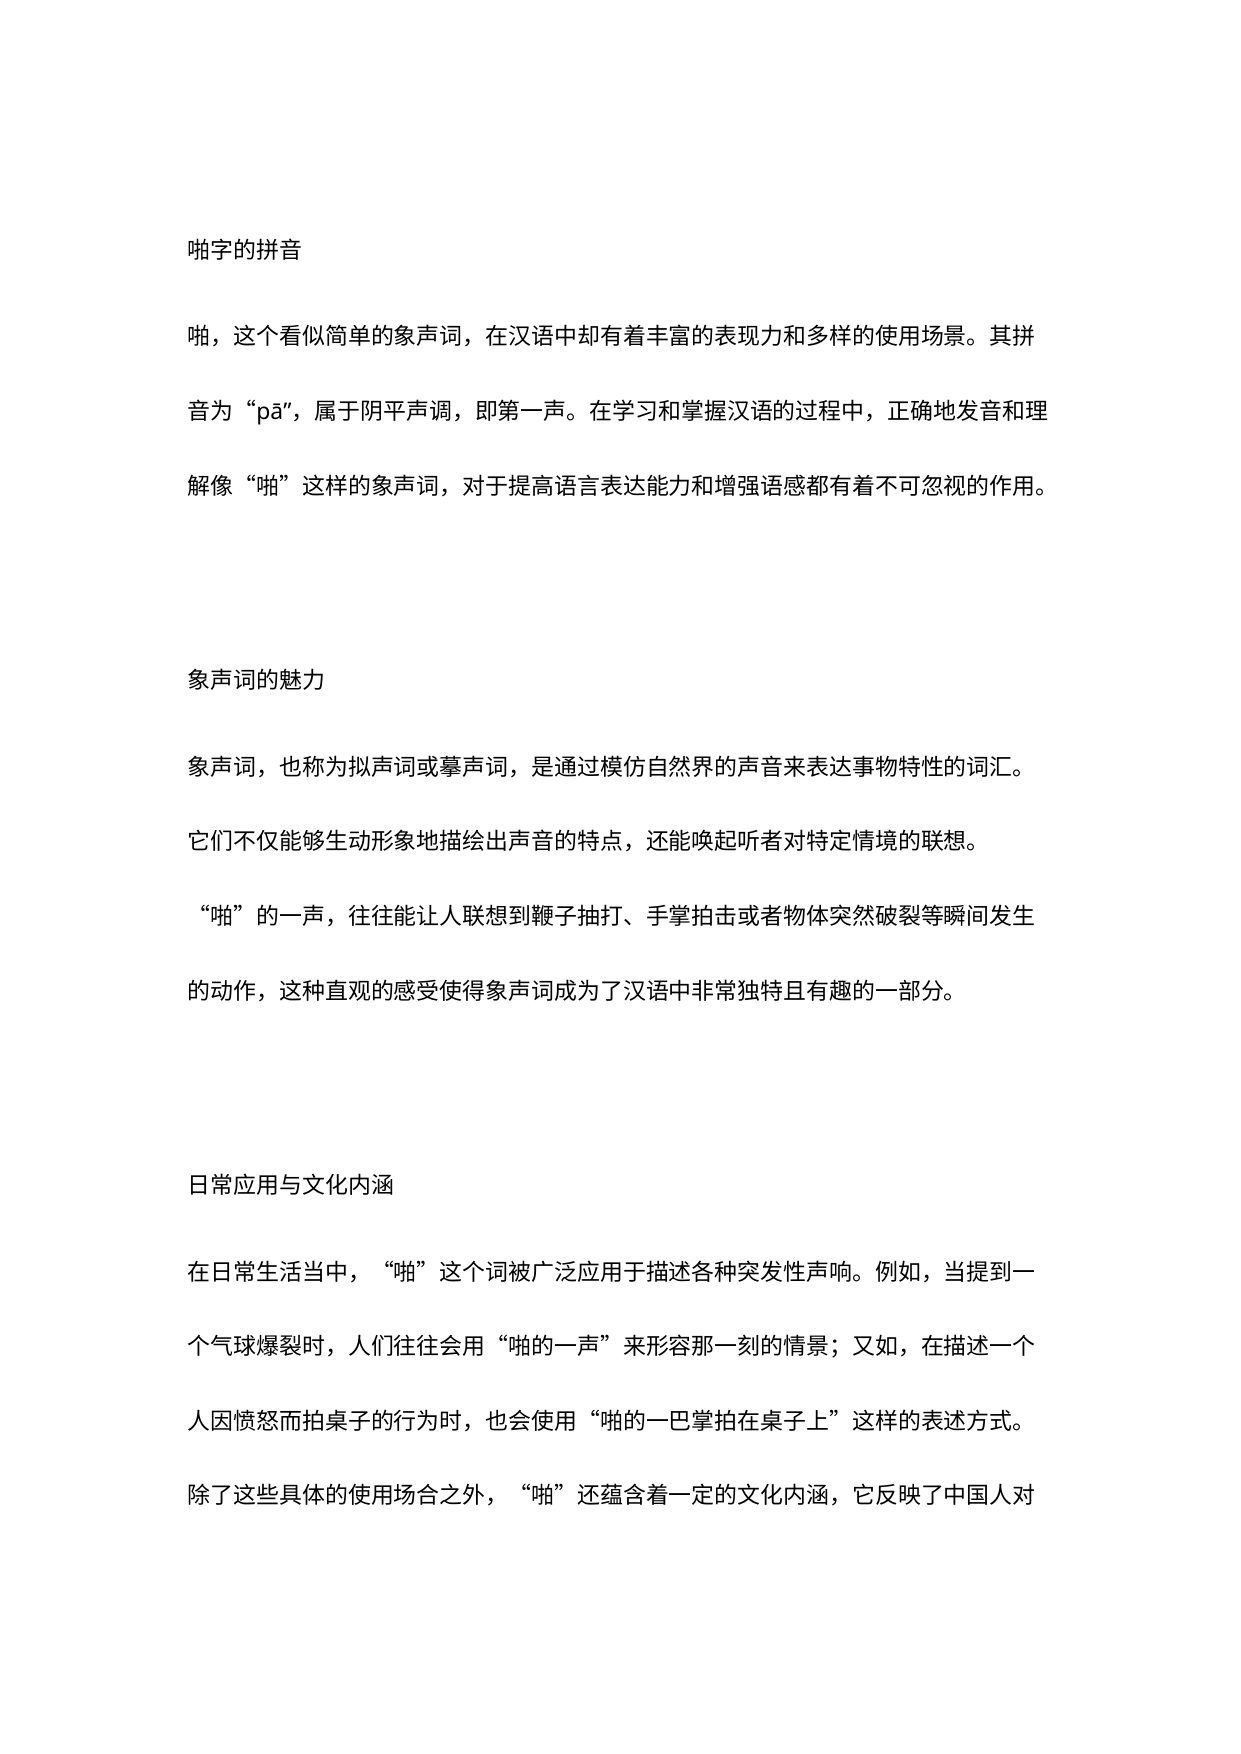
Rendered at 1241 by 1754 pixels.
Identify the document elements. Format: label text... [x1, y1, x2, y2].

text 啪，这个看似简单的象声词，在汉语中却有着丰富的表现力和多样的使用场景。其拼音为“pā”，属于阴平声调，即第一声。在学习和掌握汉语的过程中，正确地发音和理解像“啪”这样的象声词，对于提高语言表达能力和增强语感都有着不可忽视的作用。 [187, 302, 1053, 517]
text 象声词，也称为拟声词或摹声词，是通过模仿自然界的声音来表达事物特性的词汇。它们不仅能够生动形象地描绘出声音的特点，还能唤起听者对特定情境的联想。“啪”的一声，往往能让人联想到鞭子抽打、手掌拍击或者物体突然破裂等瞬间发生的动作，这种直观的感受使得象声词成为了汉语中非常独特且有趣的一部分。 [187, 733, 1053, 1022]
text 日常应用与文化内涵 [187, 1151, 1053, 1216]
text 啪字的拼音 [187, 216, 1053, 281]
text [187, 1237, 1053, 1527]
text 象声词的魅力 [187, 646, 1053, 711]
